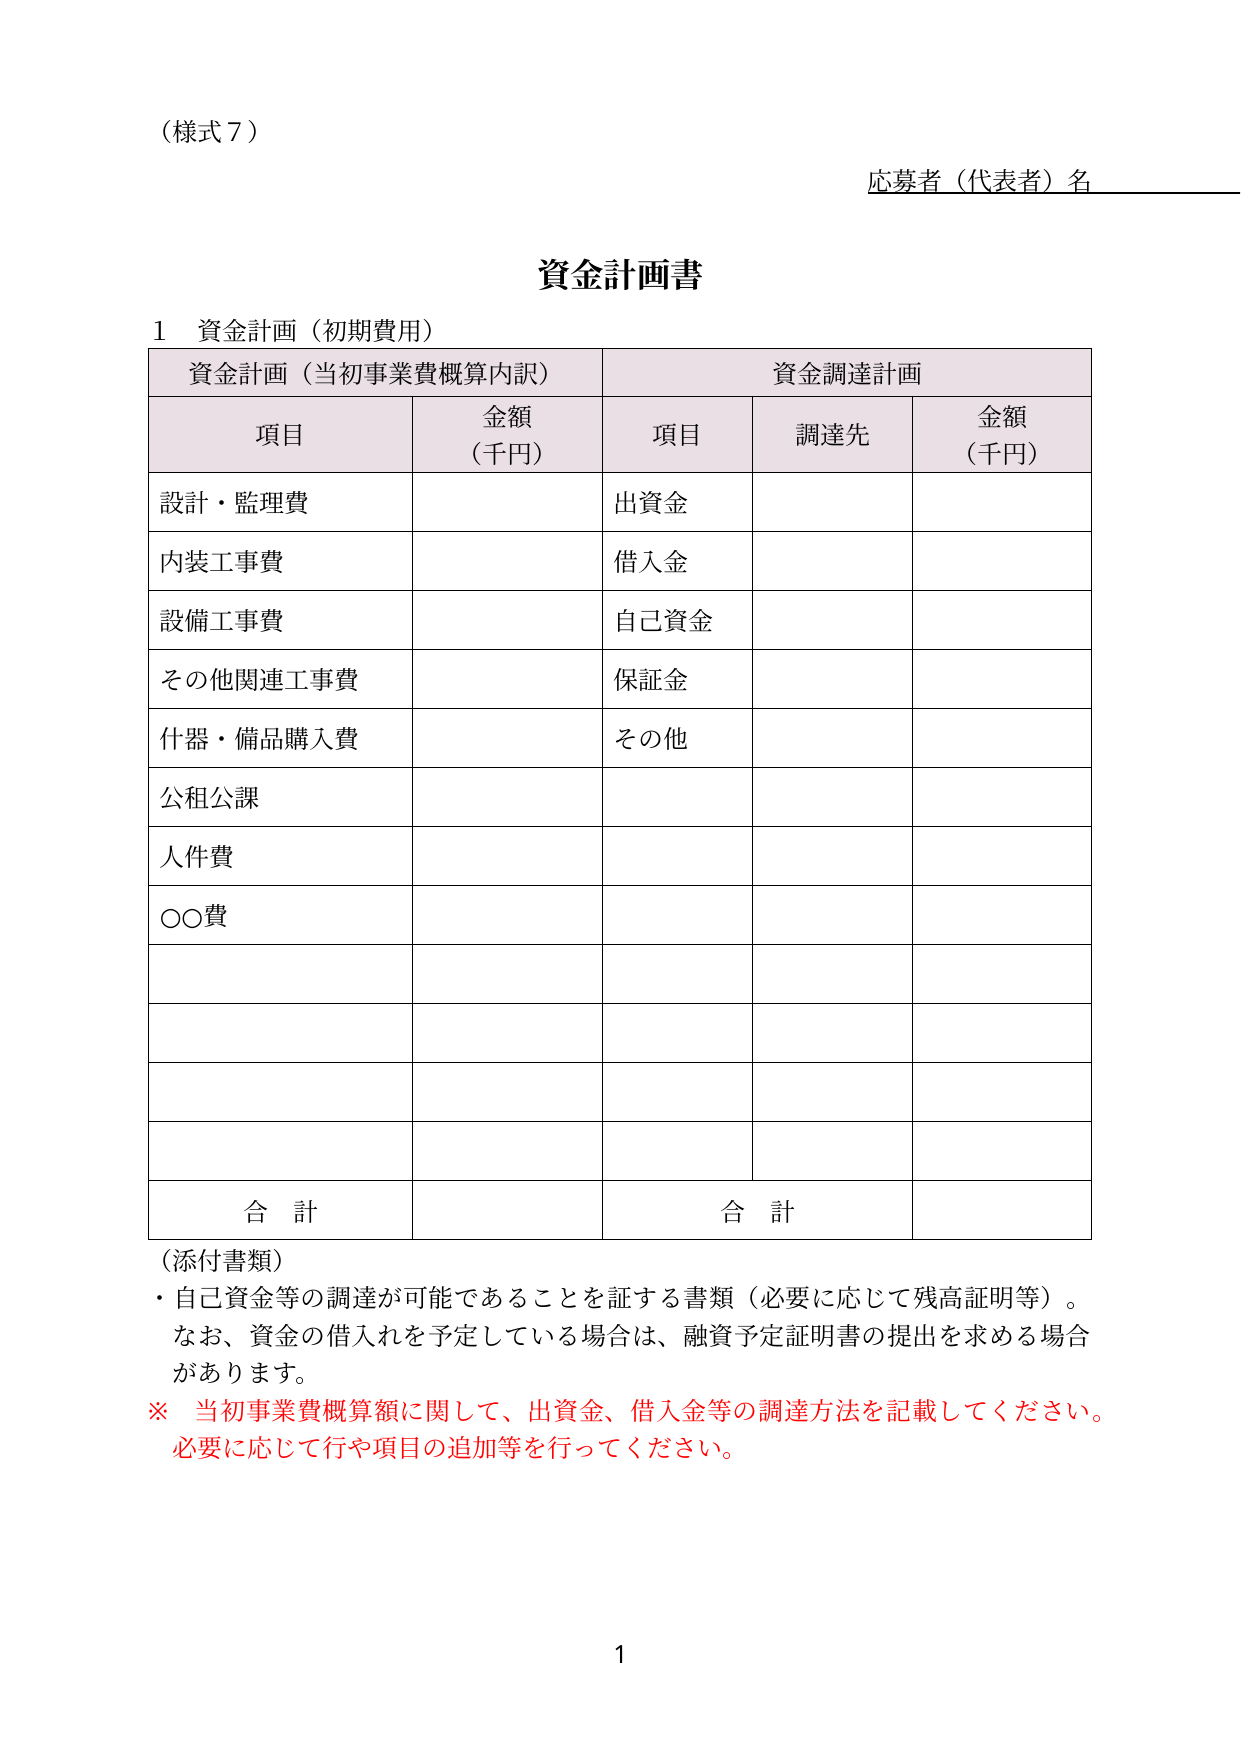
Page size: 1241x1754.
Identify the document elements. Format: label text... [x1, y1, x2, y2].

table_cell [149, 1122, 412, 1180]
table_cell その他 [603, 709, 752, 767]
table_cell [413, 1181, 602, 1239]
table_cell [753, 1004, 912, 1062]
text 応募者（代表者）名 [148, 161, 1092, 198]
table_cell [913, 768, 1091, 826]
table_cell [753, 768, 912, 826]
table_cell [913, 827, 1091, 885]
table_cell 調達先 [753, 397, 912, 472]
table_cell [603, 886, 752, 944]
table_cell 什器・備品購入費 [149, 709, 412, 767]
table_cell [753, 827, 912, 885]
text （添付書類） [148, 1240, 1092, 1278]
table_cell ○○費 [149, 886, 412, 944]
table_cell [603, 827, 752, 885]
table_cell 項目 [603, 397, 752, 472]
table_cell [753, 532, 912, 590]
table_cell [149, 1063, 412, 1121]
table_cell 出資金 [603, 473, 752, 531]
table_cell [413, 827, 602, 885]
table_cell [413, 473, 602, 531]
table_cell [753, 886, 912, 944]
table_cell [413, 1004, 602, 1062]
table_cell [603, 1004, 752, 1062]
table_cell [913, 945, 1091, 1003]
table_cell [753, 945, 912, 1003]
table_cell [413, 532, 602, 590]
table_cell [149, 1004, 412, 1062]
table_cell [413, 1122, 602, 1180]
table_cell [913, 1122, 1091, 1180]
table_cell [753, 1122, 912, 1180]
table_cell [913, 532, 1091, 590]
table_cell 設計・監理費 [149, 473, 412, 531]
table_cell [413, 709, 602, 767]
table_cell [413, 945, 602, 1003]
table_cell [913, 650, 1091, 708]
text ・自己資金等の調達が可能であることを証する書類（必要に応じて残高証明等）。なお、資金の借入れを予定している場合は、融資予定証明書の提出を求める場合があります。 [148, 1278, 1092, 1390]
table_cell [603, 768, 752, 826]
table_cell [913, 709, 1091, 767]
table_cell 設備工事費 [149, 591, 412, 649]
table_cell [913, 1004, 1091, 1062]
table_cell [753, 591, 912, 649]
table_cell [413, 768, 602, 826]
table_cell [413, 591, 602, 649]
table_cell [913, 1063, 1091, 1121]
table_cell [603, 1122, 752, 1180]
table_cell [603, 1063, 752, 1121]
table_cell 借入金 [603, 532, 752, 590]
table_cell [753, 709, 912, 767]
table_cell 自己資金 [603, 591, 752, 649]
table_header 資金調達計画 [603, 349, 1091, 396]
table_cell [753, 1063, 912, 1121]
table_cell [913, 473, 1091, 531]
table_cell 合 計 [149, 1181, 412, 1239]
table_cell [603, 945, 752, 1003]
text ※ 当初事業費概算額に関して、出資金、借入金等の調達方法を記載してください。必要に応じて行や項目の追加等を行ってください。 [148, 1390, 1092, 1465]
table_cell 項目 [149, 397, 412, 472]
table_cell 保証金 [603, 650, 752, 708]
text １ 資金計画（初期費用） [148, 311, 1092, 348]
table_cell 公租公課 [149, 768, 412, 826]
table_cell 金額 （千円） [413, 397, 602, 472]
table_cell 人件費 [149, 827, 412, 885]
table_cell [913, 591, 1091, 649]
text 資金計画書 [148, 236, 1092, 311]
table_cell [753, 650, 912, 708]
table_cell 合 計 [603, 1181, 912, 1239]
table_header 資金計画（当初事業費概算内訳） [149, 349, 602, 396]
table_cell [753, 473, 912, 531]
table_cell その他関連工事費 [149, 650, 412, 708]
table_cell 金額 （千円） [913, 397, 1091, 472]
table_cell [413, 1063, 602, 1121]
table_cell [413, 886, 602, 944]
table_cell [149, 945, 412, 1003]
table_cell [913, 886, 1091, 944]
table_cell [413, 650, 602, 708]
table_cell 内装工事費 [149, 532, 412, 590]
table_cell [913, 1181, 1091, 1239]
